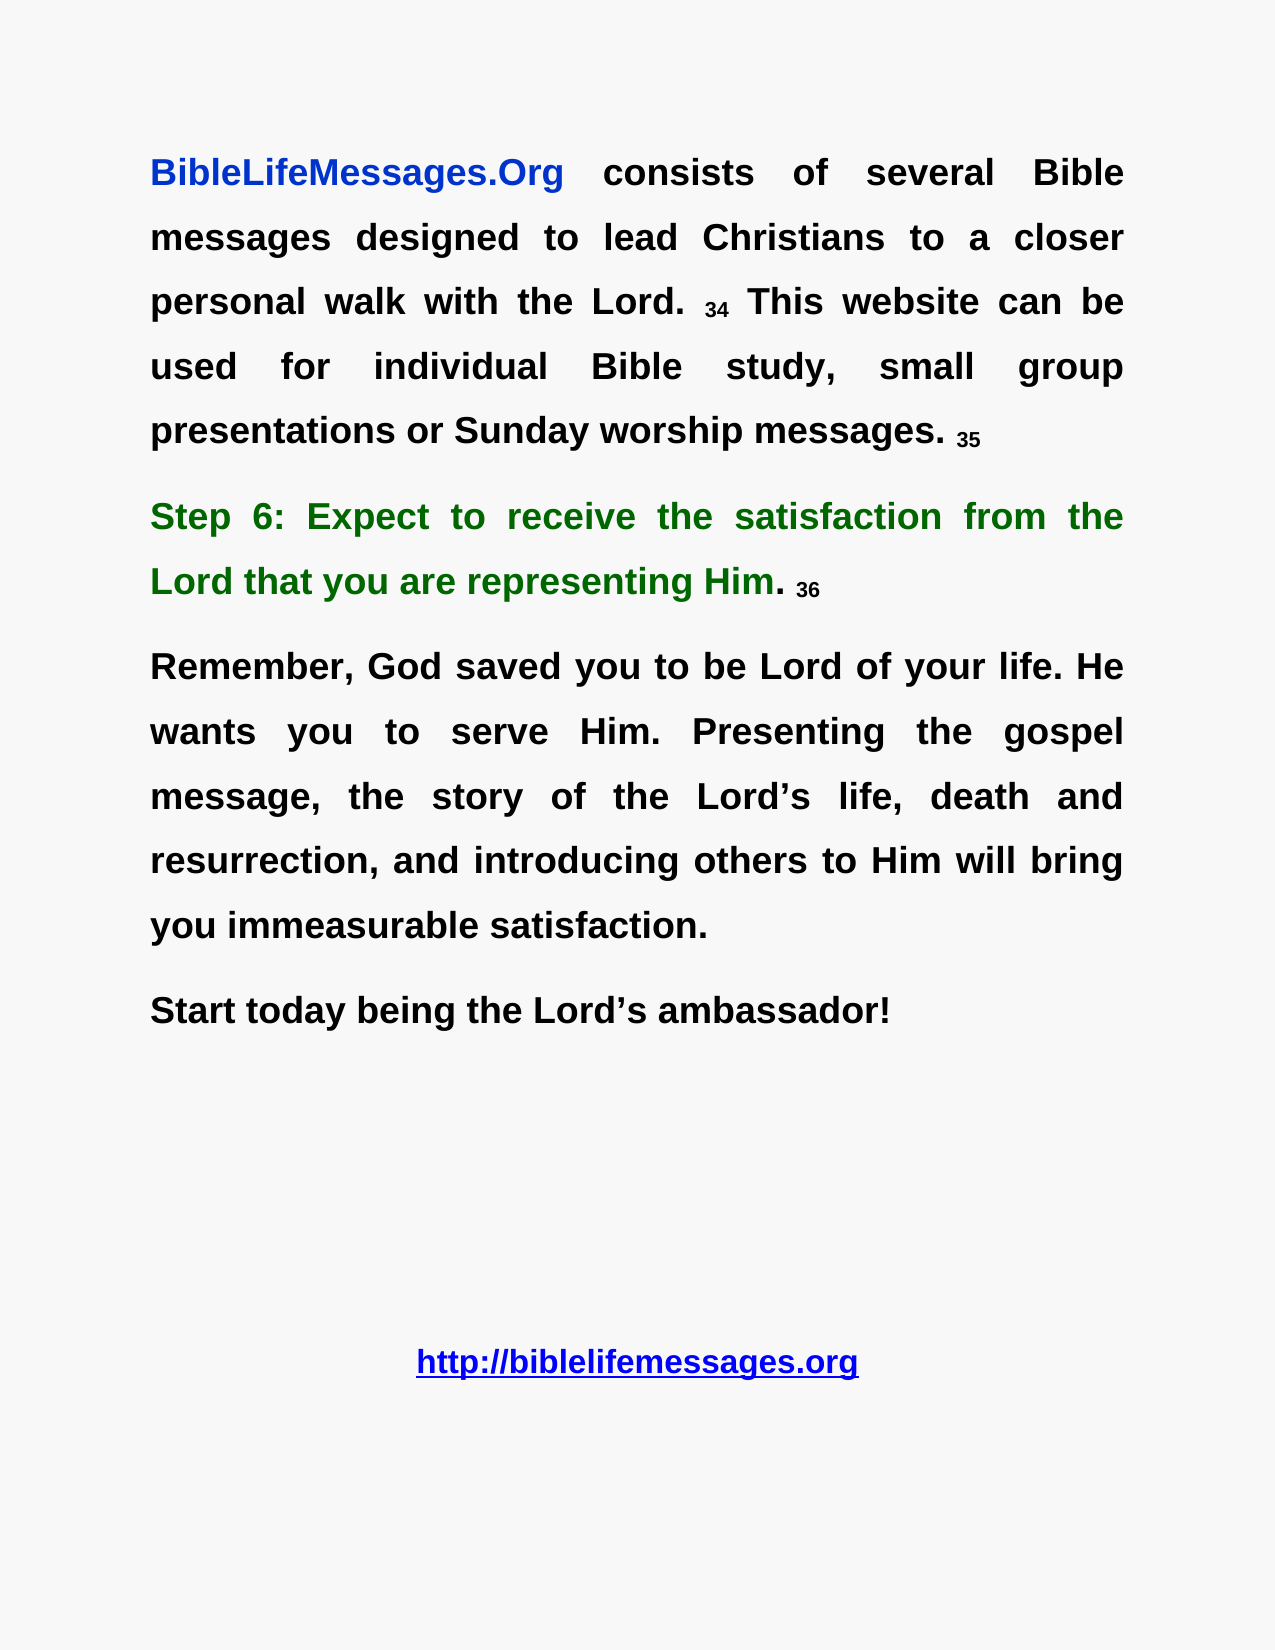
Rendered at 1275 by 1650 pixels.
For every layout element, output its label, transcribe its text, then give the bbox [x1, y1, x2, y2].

text Step 6: Expect to receive the satisfaction from the Lord that you are representing Him. 36 [150, 494, 1125, 602]
text http://biblelifemessages.org [150, 1342, 1125, 1381]
text Start today being the Lord’s ambassador! [150, 989, 1125, 1032]
text BibleLifeMessages.Org consists of several Bible messages designed to lead Christians to a closer personal walk with the Lord. 34 This website can be used for individual Bible study, small group presentations or Sunday worship messages. 35 [150, 150, 1125, 452]
text Remember, God saved you to be Lord of your life. He wants you to serve Him. Presenting the gospel message, the story of the Lord’s life, death and resurrection, and introducing others to Him will bring you immeasurable satisfaction. [150, 644, 1125, 946]
